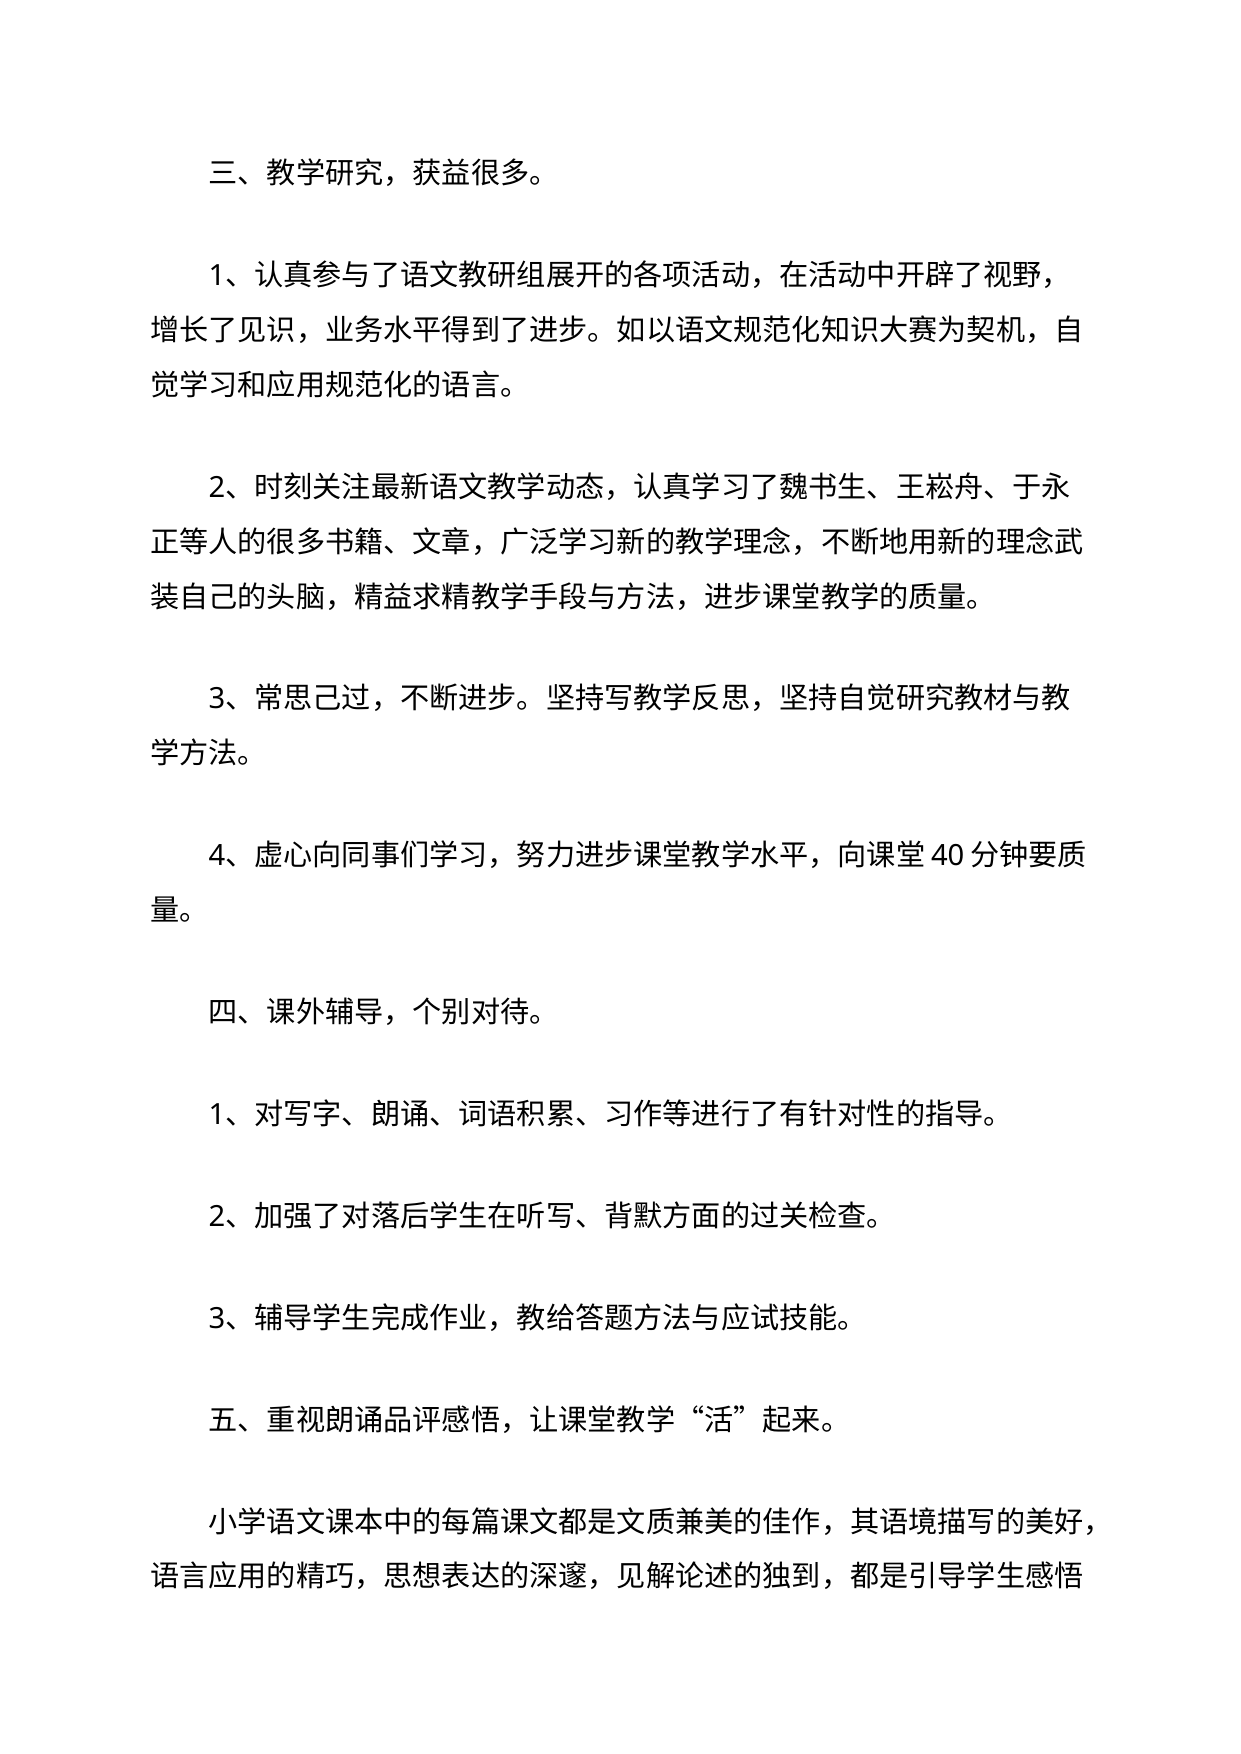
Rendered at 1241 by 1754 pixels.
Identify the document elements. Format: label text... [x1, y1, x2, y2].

text 1、认真参与了语文教研组展开的各项活动，在活动中开辟了视野，增长了见识，业务水平得到了进步。如以语文规范化知识大赛为契机，自觉学习和应用规范化的语言。 [150, 252, 1090, 404]
text 2、时刻关注最新语文教学动态，认真学习了魏书生、王崧舟、于永正等人的很多书籍、文章，广泛学习新的教学理念，不断地用新的理念武装自己的头脑，精益求精教学手段与方法，进步课堂教学的质量。 [150, 463, 1090, 616]
text 3、常思己过，不断进步。坚持写教学反思，坚持自觉研究教材与教学方法。 [150, 675, 1090, 772]
text 2、加强了对落后学生在听写、背默方面的过关检查。 [150, 1192, 1090, 1235]
text 五、重视朗诵品评感悟，让课堂教学“活”起来。 [150, 1396, 1090, 1439]
text 3、辅导学生完成作业，教给答题方法与应试技能。 [150, 1294, 1090, 1337]
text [150, 1498, 1090, 1595]
text 4、虚心向同事们学习，努力进步课堂教学水平，向课堂40分钟要质量。 [150, 832, 1090, 929]
text 四、课外辅导，个别对待。 [150, 989, 1090, 1031]
text 三、教学研究，获益很多。 [150, 150, 1090, 192]
text 1、对写字、朗诵、词语积累、习作等进行了有针对性的指导。 [150, 1090, 1090, 1133]
